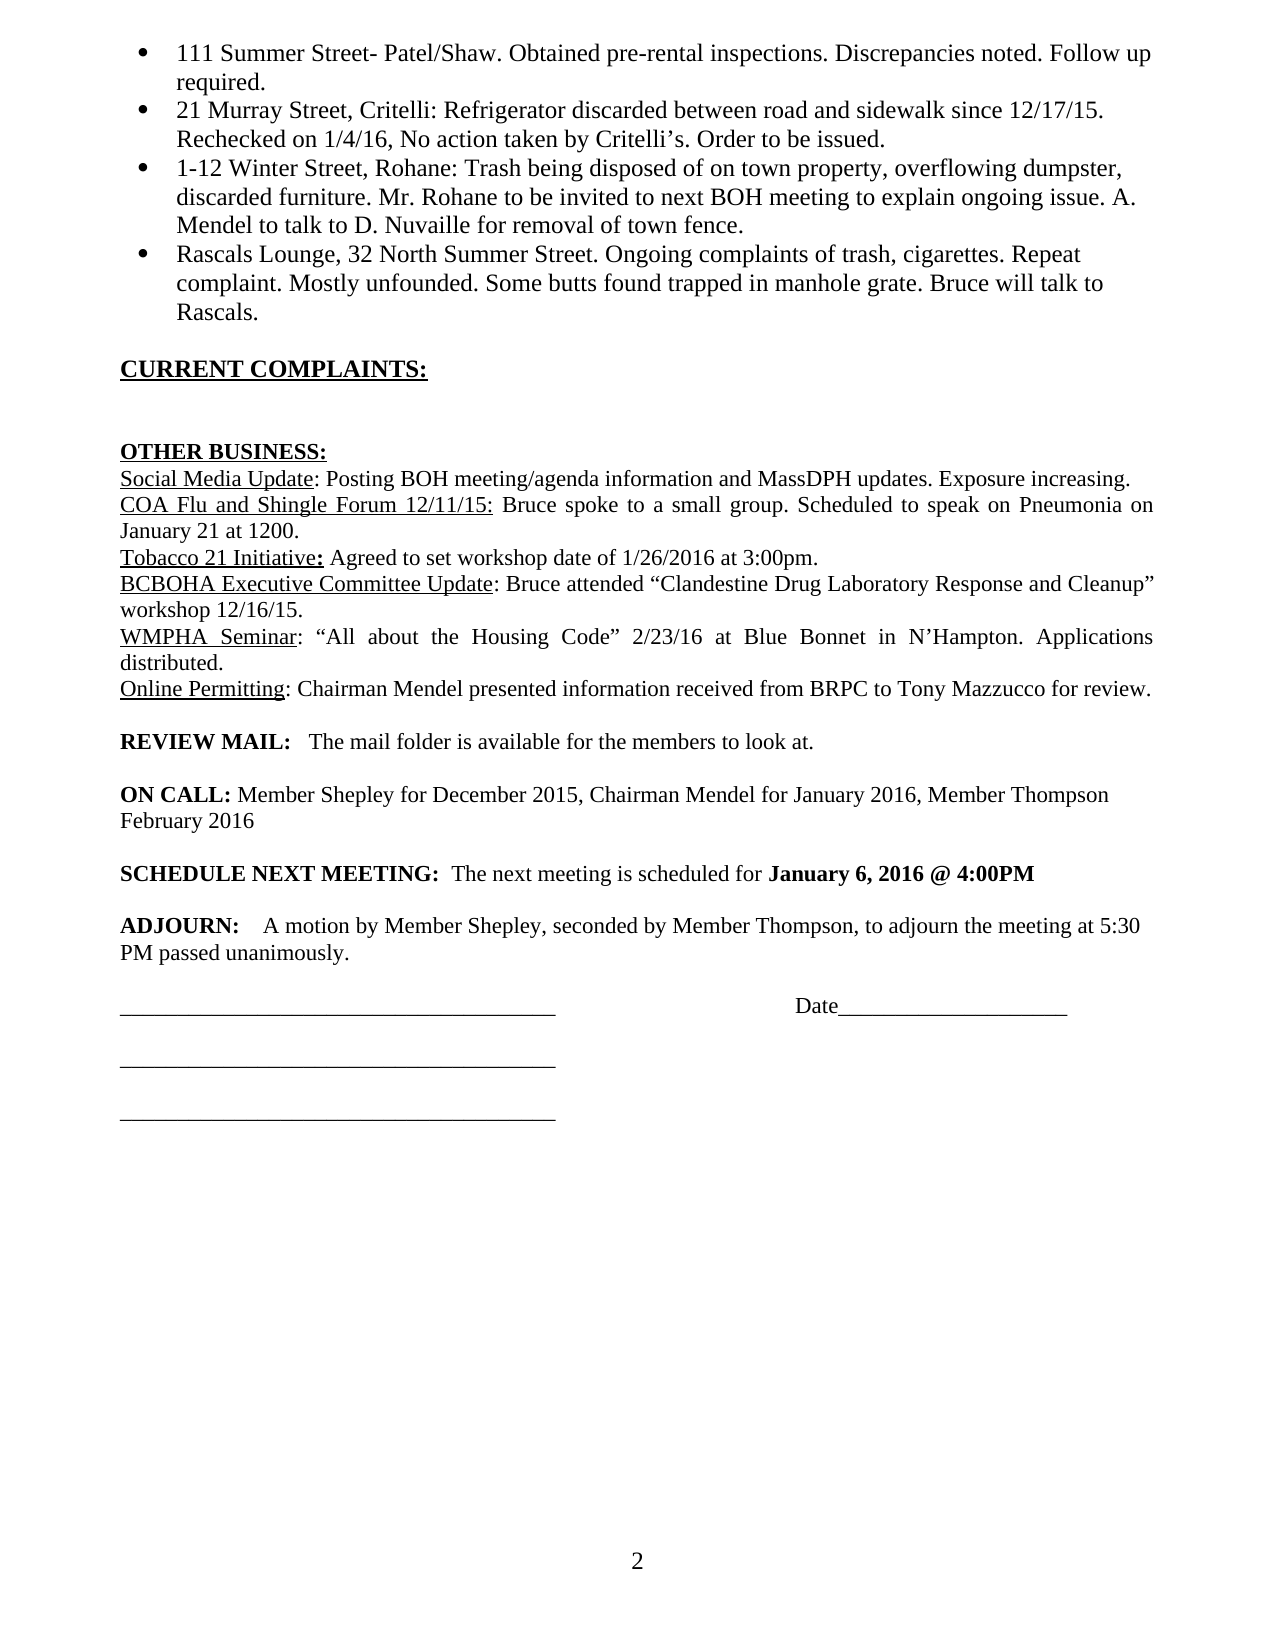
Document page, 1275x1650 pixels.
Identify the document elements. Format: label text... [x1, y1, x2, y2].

text SCHEDULE NEXT MEETING: The next meeting is scheduled for January 6, 2016 @ 4:00PM [120, 860, 1155, 886]
text CURRENT COMPLAINTS: [120, 354, 1155, 383]
text WMPHA Seminar: “All about the Housing Code” 2/23/16 at Blue Bonnet in N’Hampton. Applications distributed. [120, 623, 1155, 675]
list , Critelli: Refrigerator discarded between road and sidewalk since 12/17/15. Rechecked on 1/4/16, No action taken by Critelli’s. Order to be issued. [139, 96, 1155, 153]
text ______________________________________ [120, 1044, 1155, 1071]
text ADJOURN: A motion by Member Shepley, seconded by Member Thompson, to adjourn the meeting at 5:30 PM passed unanimously. [120, 913, 1155, 965]
list 111 Summer Street- Patel/Shaw. Obtained pre-rental inspections. Discrepancies noted. Follow up required. [139, 38, 1155, 96]
text Social Media Update: Posting BOH meeting/agenda information and MassDPH updates. Exposure increasing. [120, 464, 1155, 491]
text BCBOHA Executive Committee Update: Bruce attended “Clandestine Drug Laboratory Response and Cleanup” workshop 12/16/15. [120, 570, 1155, 623]
text REVIEW MAIL: The mail folder is available for the members to look at. [120, 728, 1155, 754]
text OTHER BUSINESS: [120, 438, 1155, 464]
text Tobacco 21 Initiative: Agreed to set workshop date of 1/26/2016 at 3:00pm. [120, 544, 1155, 570]
text ______________________________________ Date____________________ [120, 992, 1155, 1018]
list Rascals Lounge, 32 North Summer Street. Ongoing complaints of trash, cigarettes. Repeat complaint. Mostly unfounded. Some butts found trapped in manhole grate. Bruce will talk to Rascals. [139, 239, 1155, 326]
text ON CALL: Member Shepley for December 2015, Chairman Mendel for January 2016, Member Thompson February 2016 [120, 781, 1155, 833]
text ______________________________________ [120, 1097, 1155, 1123]
text Online Permitting: Chairman Mendel presented information received from BRPC to Tony Mazzucco for review. [120, 675, 1155, 702]
text COA Flu and Shingle Forum 12/11/15: Bruce spoke to a small group. Scheduled to speak on Pneumonia on January 21 at 1200. [120, 491, 1155, 544]
list 1-12 Winter Street, Rohane: Trash being disposed of on town property, overflowing dumpster, discarded furniture. Mr. Rohane to be invited to next BOH meeting to explain ongoing issue. A. Mendel to talk to D. Nuvaille for removal of town fence. [139, 153, 1155, 239]
